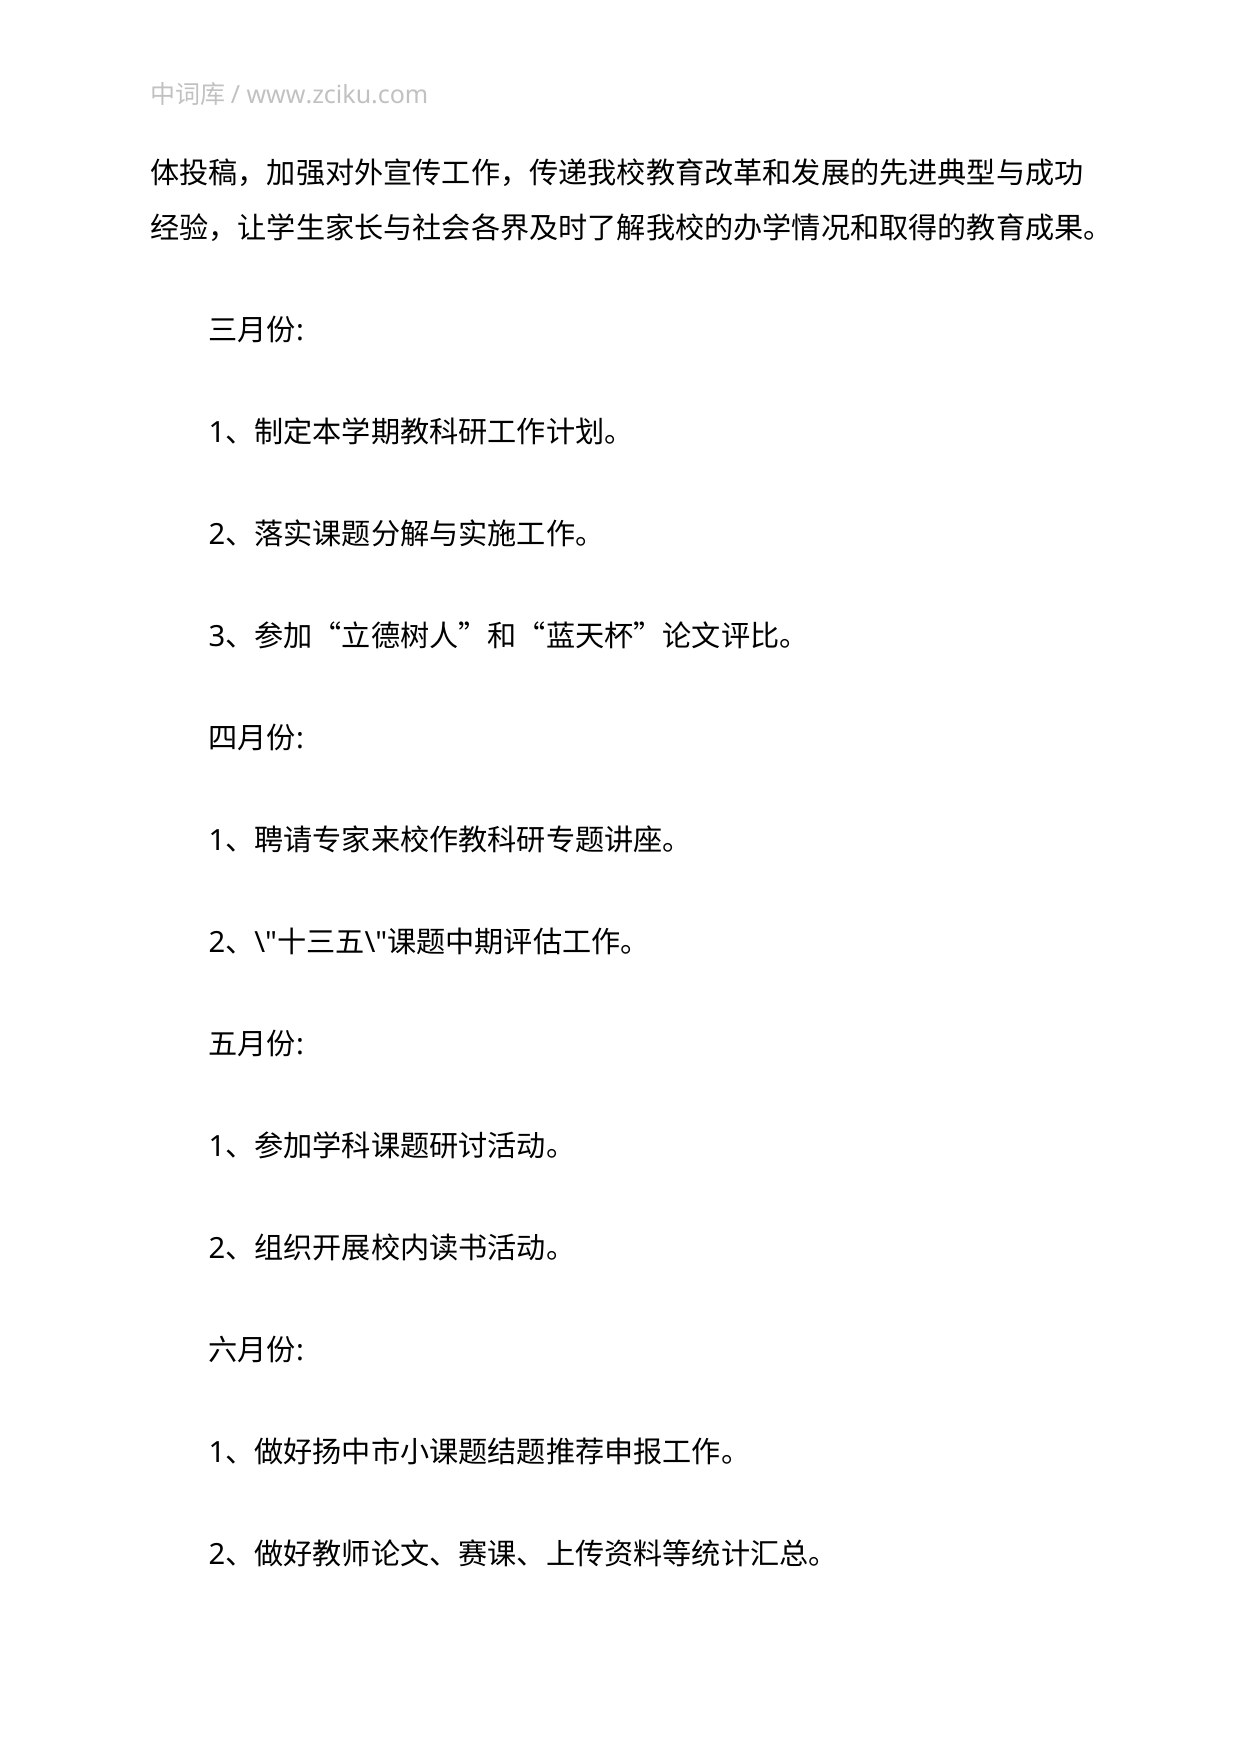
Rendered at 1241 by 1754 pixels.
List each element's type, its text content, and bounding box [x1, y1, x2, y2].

text 六月份: [150, 1326, 1090, 1369]
text 三月份: [150, 307, 1090, 349]
text 2、落实课题分解与实施工作。 [150, 511, 1090, 553]
text 五月份: [150, 1021, 1090, 1063]
text 2、\"十三五\"课题中期评估工作。 [150, 918, 1090, 961]
text 3、参加“立德树人”和“蓝天杯”论文评比。 [150, 613, 1090, 655]
text 2、做好教师论文、赛课、上传资料等统计汇总。 [150, 1530, 1090, 1573]
text 1、聘请专家来校作教科研专题讲座。 [150, 817, 1090, 859]
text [150, 150, 1090, 247]
text 2、组织开展校内读书活动。 [150, 1224, 1090, 1267]
text 四月份: [150, 714, 1090, 757]
text 1、做好扬中市小课题结题推荐申报工作。 [150, 1428, 1090, 1471]
text 1、制定本学期教科研工作计划。 [150, 409, 1090, 451]
text 1、参加学科课题研讨活动。 [150, 1122, 1090, 1165]
